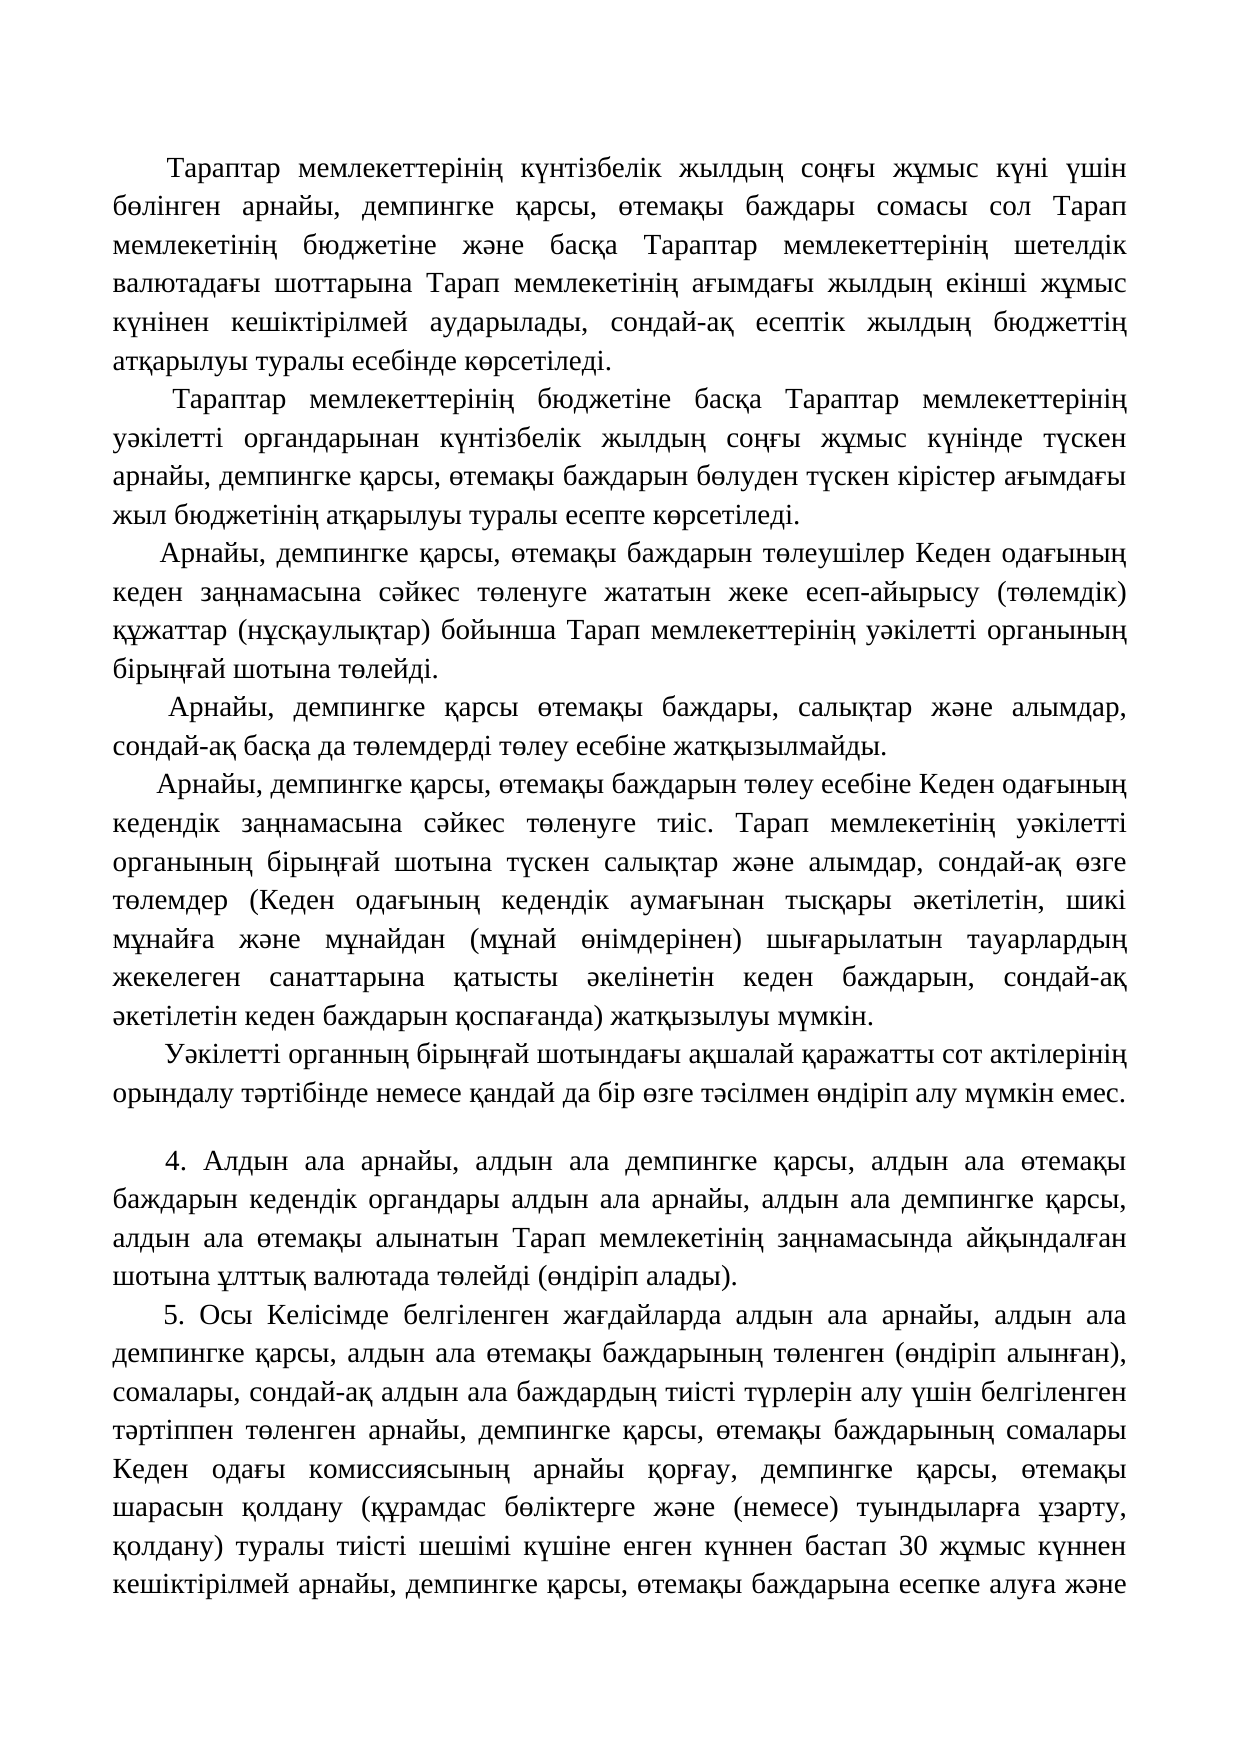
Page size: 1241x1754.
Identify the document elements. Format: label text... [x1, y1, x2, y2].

text Арнайы, демпингке қарсы, өтемақы баждарын төлеу есебіне Кеден одағының кедендік заңнамасына сәйкес төленуге тиіс. Тарап мемлекетінің уәкілетті органының бірыңғай шотына түскен салықтар және алымдар, сондай-ақ өзге төлемдер (Кеден одағының кедендік аумағынан тысқары әкетілетін, шикі мұнайға және мұнайдан (мұнай өнімдерінен) шығарылатын тауарлардың жекелеген санаттарына қатысты әкелінетін кеден баждарын, сондай-ақ әкетілетін кеден баждарын қоспағанда) жатқызылуы мүмкін. [112, 767, 1128, 1031]
text Уәкілетті органның бірыңғай шотындағы ақшалай қаражатты сот актілерінің орындалу тәртібінде немесе қандай да бір өзге тәсілмен өндіріп алу мүмкін емес. [112, 1036, 1128, 1139]
text Арнайы, демпингке қарсы өтемақы баждары, салықтар және алымдар, сондай-ақ басқа да төлемдерді төлеу есебіне жатқызылмайды. [112, 689, 1128, 762]
text Арнайы, демпингке қарсы, өтемақы баждарын төлеушілер Кеден одағының кеден заңнамасына сәйкес төленуге жататын жеке есеп-айырысу (төлемдік) құжаттар (нұсқаулықтар) бойынша Тарап мемлекеттерінің уәкілетті органының бірыңғай шотына төлейді. [112, 535, 1128, 684]
text 4. Алдын ала арнайы, алдын ала демпингке қарсы, алдын ала өтемақы баждарын кедендік органдары алдын ала арнайы, алдын ала демпингке қарсы, алдын ала өтемақы алынатын Тарап мемлекетінің заңнамасында айқындалған шотына ұлттық валютада төлейді (өндіріп алады). [112, 1143, 1128, 1292]
text Тараптар мемлекеттерінің бюджетіне басқа Тараптар мемлекеттерінің уәкілетті органдарынан күнтізбелік жылдың соңғы жұмыс күнінде түскен арнайы, демпингке қарсы, өтемақы баждарын бөлуден түскен кірістер ағымдағы жыл бюджетінің атқарылуы туралы есепте көрсетіледі. [112, 381, 1128, 530]
text Тараптар мемлекеттерінің күнтізбелік жылдың соңғы жұмыс күні үшін бөлінген арнайы, демпингке қарсы, өтемақы баждары сомасы сол Тарап мемлекетінің бюджетіне және басқа Тараптар мемлекеттерінің шетелдік валютадағы шоттарына Тарап мемлекетінің ағымдағы жылдың екінші жұмыс күнінен кешіктірілмей аударылады, сондай-ақ есептік жылдың бюджеттің атқарылуы туралы есебінде көрсетіледі. [112, 150, 1128, 376]
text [112, 1297, 1128, 1600]
